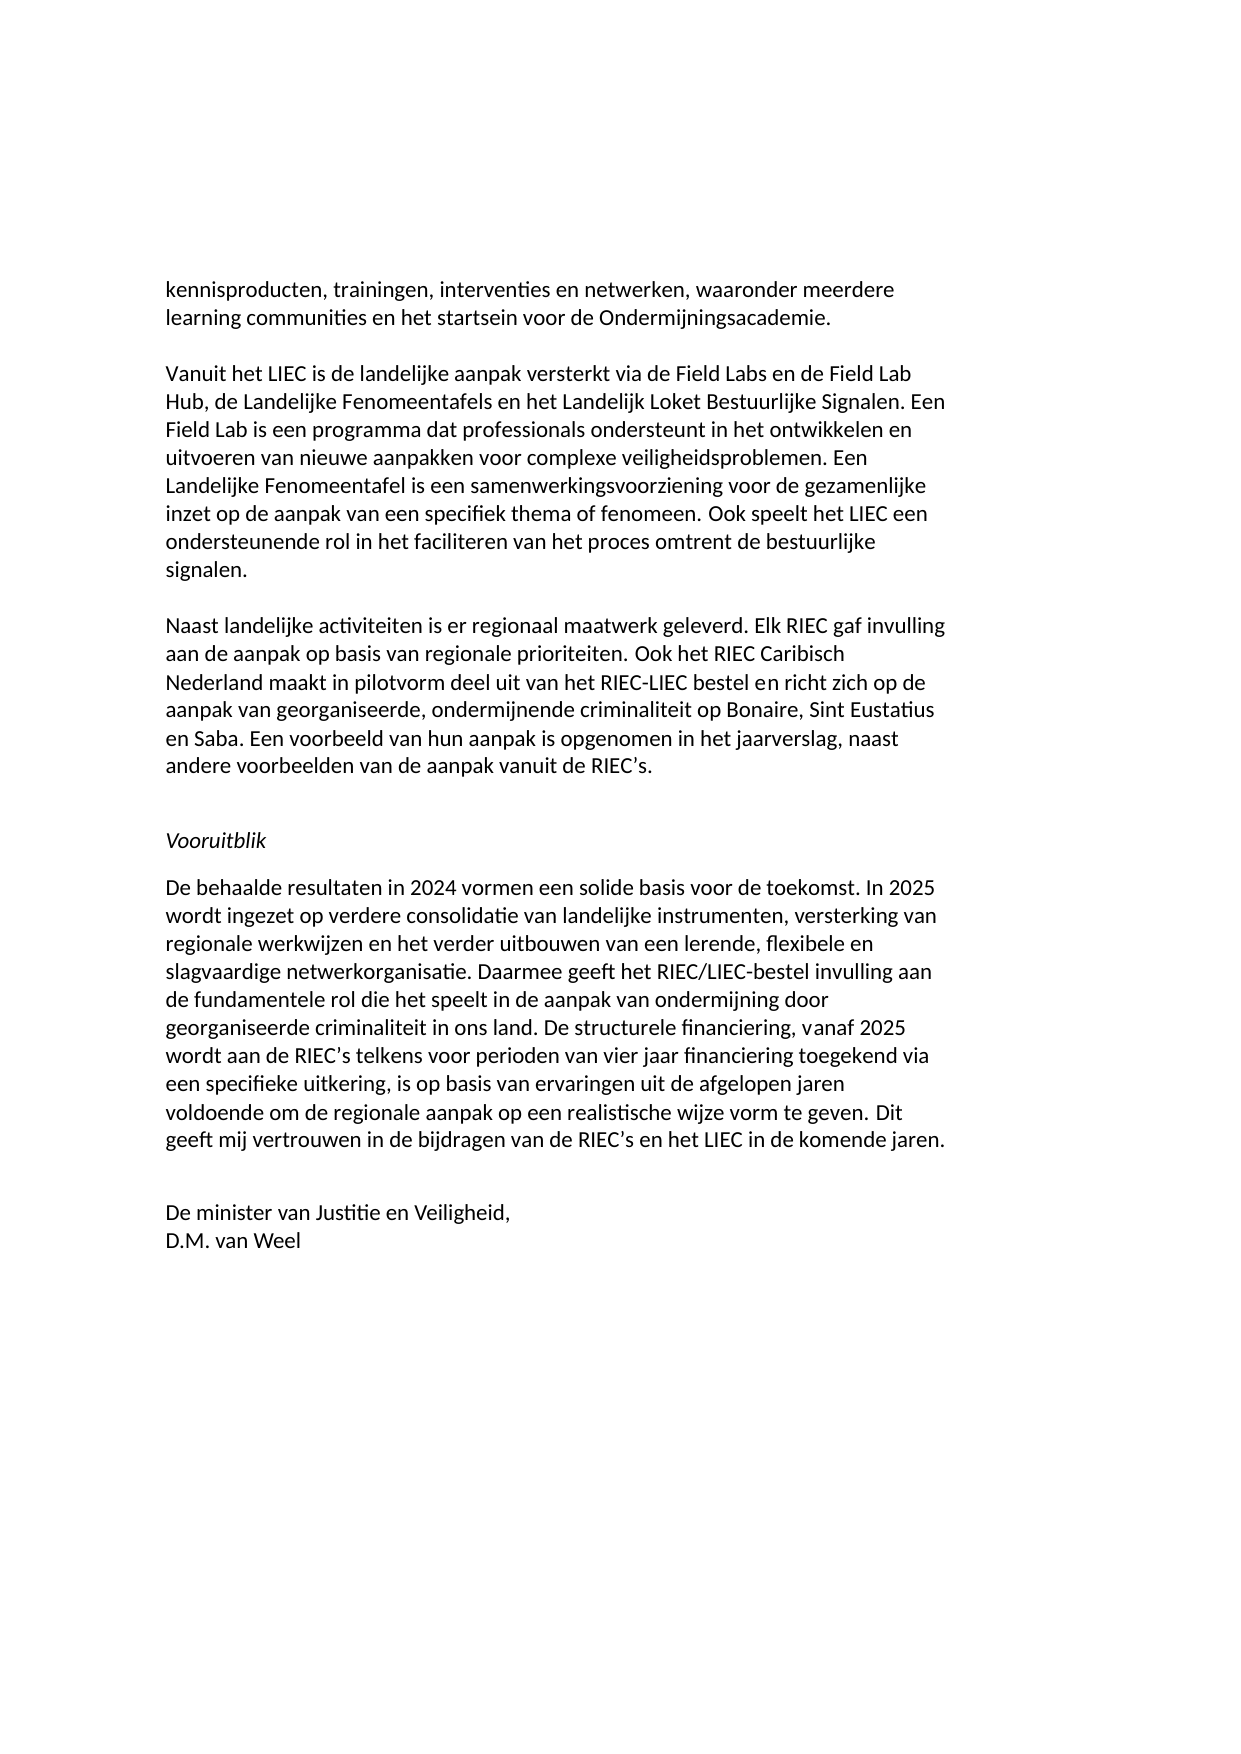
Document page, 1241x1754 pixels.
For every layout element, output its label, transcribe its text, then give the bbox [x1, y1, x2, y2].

text D.M. van Weel [165, 1226, 947, 1254]
text Vanuit het LIEC is de landelijke aanpak versterkt via de Field Labs en de Field Lab Hub, de Landelijke Fenomeentafels en het Landelijk Loket Bestuurlijke Signalen. Een Field Lab is een programma dat professionals ondersteunt in het ontwikkelen en uitvoeren van nieuwe aanpakken voor complexe veiligheidsproblemen. Een Landelijke Fenomeentafel is een samenwerkingsvoorziening voor de gezamenlijke inzet op de aanpak van een specifiek thema of fenomeen. Ook speelt het LIEC een ondersteunende rol in het faciliteren van het proces omtrent de bestuurlijke signalen. [165, 359, 947, 583]
text De minister van Justitie en Veiligheid, [165, 1198, 947, 1226]
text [165, 275, 947, 331]
text De behaalde resultaten in 2024 vormen een solide basis voor de toekomst. In 2025 wordt ingezet op verdere consolidatie van landelijke instrumenten, versterking van regionale werkwijzen en het verder uitbouwen van een lerende, flexibele en slagvaardige netwerkorganisatie. Daarmee geeft het RIEC/LIEC-bestel invulling aan de fundamentele rol die het speelt in de aanpak van ondermijning door georganiseerde criminaliteit in ons land. De structurele financiering, vanaf 2025 wordt aan de RIEC’s telkens voor perioden van vier jaar financiering toegekend via een specifieke uitkering, is op basis van ervaringen uit de afgelopen jaren voldoende om de regionale aanpak op een realistische wijze vorm te geven. Dit geeft mij vertrouwen in de bijdragen van de RIEC’s en het LIEC in de komende jaren. [165, 873, 947, 1154]
text Naast landelijke activiteiten is er regionaal maatwerk geleverd. Elk RIEC gaf invulling aan de aanpak op basis van regionale prioriteiten. Ook het RIEC Caribisch Nederland maakt in pilotvorm deel uit van het RIEC-LIEC bestel en richt zich op de aanpak van georganiseerde, ondermijnende criminaliteit op Bonaire, Sint Eustatius en Saba. Een voorbeeld van hun aanpak is opgenomen in het jaarverslag, naast andere voorbeelden van de aanpak vanuit de RIEC’s. [165, 612, 947, 780]
text Vooruitblik [165, 827, 947, 854]
